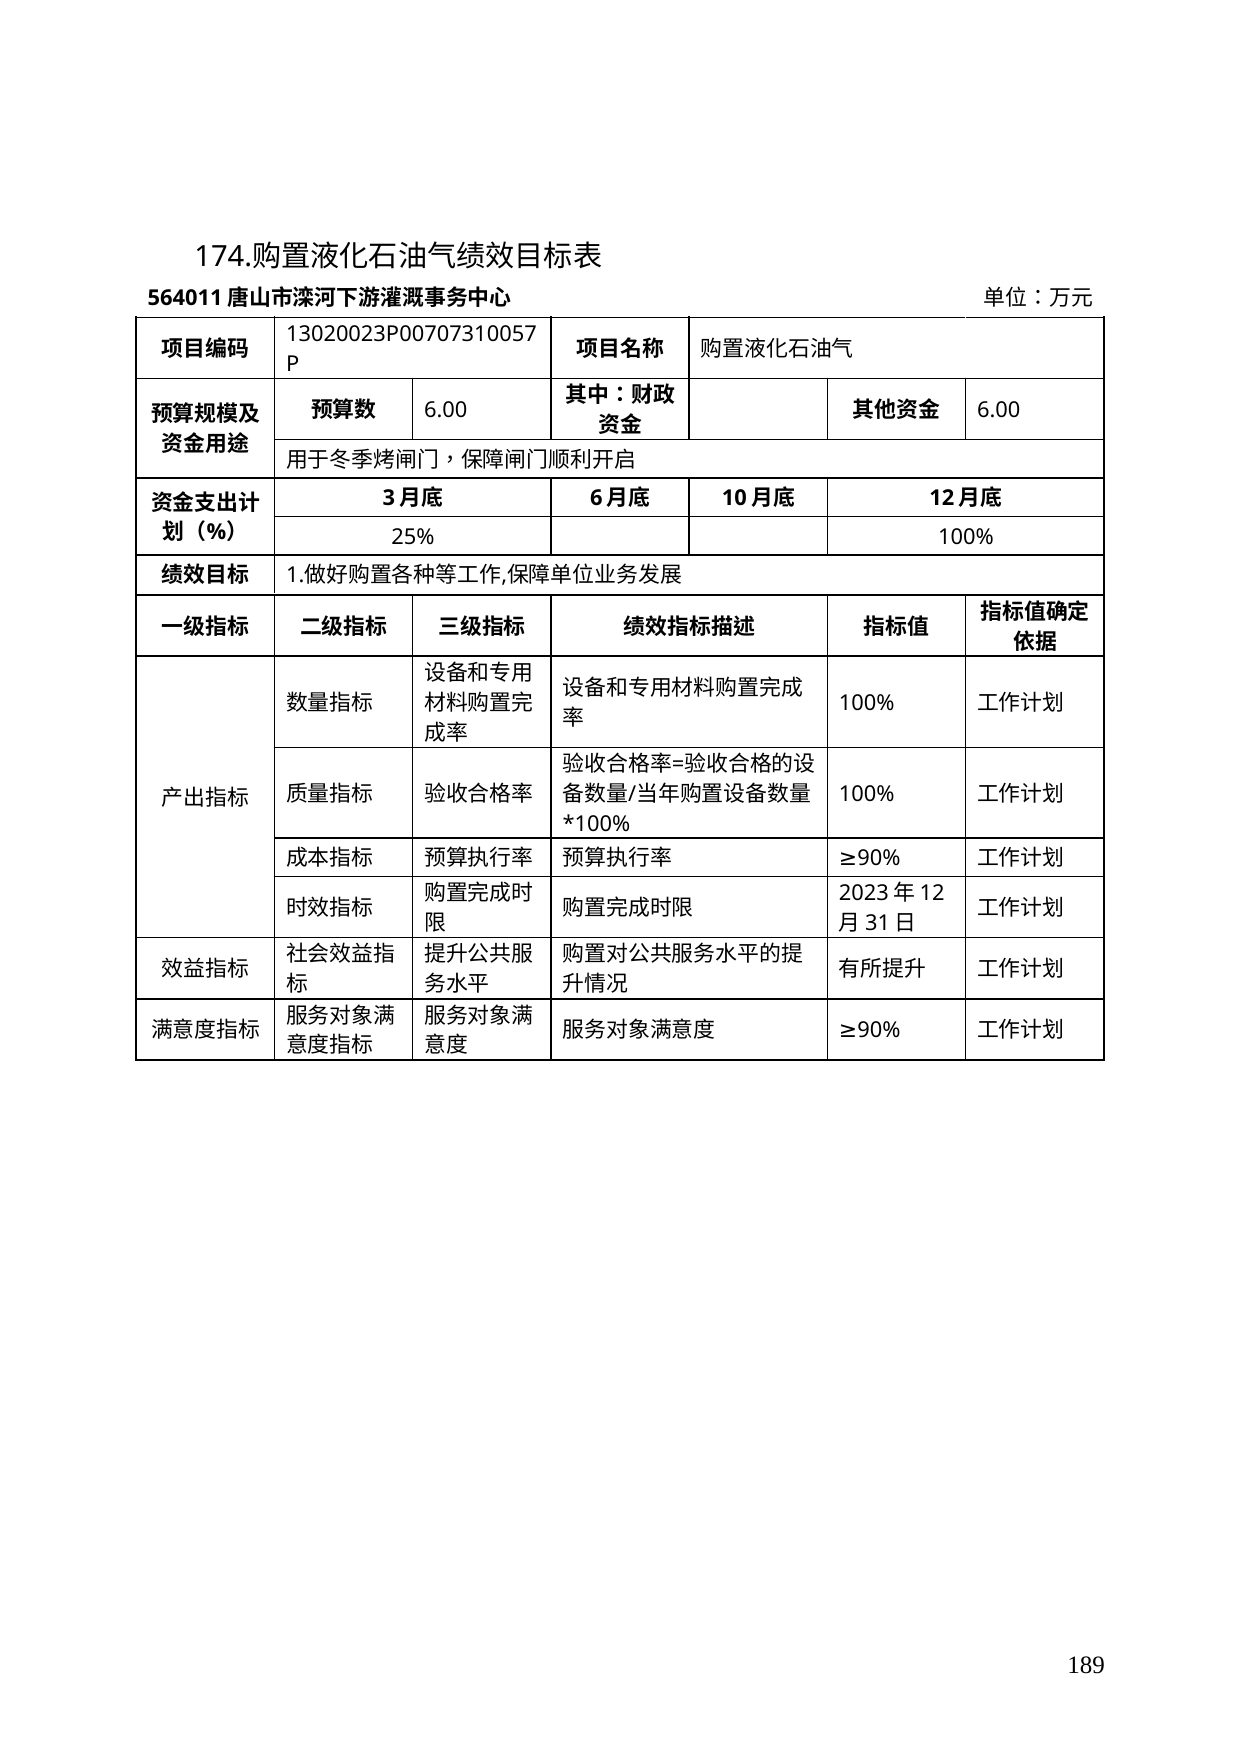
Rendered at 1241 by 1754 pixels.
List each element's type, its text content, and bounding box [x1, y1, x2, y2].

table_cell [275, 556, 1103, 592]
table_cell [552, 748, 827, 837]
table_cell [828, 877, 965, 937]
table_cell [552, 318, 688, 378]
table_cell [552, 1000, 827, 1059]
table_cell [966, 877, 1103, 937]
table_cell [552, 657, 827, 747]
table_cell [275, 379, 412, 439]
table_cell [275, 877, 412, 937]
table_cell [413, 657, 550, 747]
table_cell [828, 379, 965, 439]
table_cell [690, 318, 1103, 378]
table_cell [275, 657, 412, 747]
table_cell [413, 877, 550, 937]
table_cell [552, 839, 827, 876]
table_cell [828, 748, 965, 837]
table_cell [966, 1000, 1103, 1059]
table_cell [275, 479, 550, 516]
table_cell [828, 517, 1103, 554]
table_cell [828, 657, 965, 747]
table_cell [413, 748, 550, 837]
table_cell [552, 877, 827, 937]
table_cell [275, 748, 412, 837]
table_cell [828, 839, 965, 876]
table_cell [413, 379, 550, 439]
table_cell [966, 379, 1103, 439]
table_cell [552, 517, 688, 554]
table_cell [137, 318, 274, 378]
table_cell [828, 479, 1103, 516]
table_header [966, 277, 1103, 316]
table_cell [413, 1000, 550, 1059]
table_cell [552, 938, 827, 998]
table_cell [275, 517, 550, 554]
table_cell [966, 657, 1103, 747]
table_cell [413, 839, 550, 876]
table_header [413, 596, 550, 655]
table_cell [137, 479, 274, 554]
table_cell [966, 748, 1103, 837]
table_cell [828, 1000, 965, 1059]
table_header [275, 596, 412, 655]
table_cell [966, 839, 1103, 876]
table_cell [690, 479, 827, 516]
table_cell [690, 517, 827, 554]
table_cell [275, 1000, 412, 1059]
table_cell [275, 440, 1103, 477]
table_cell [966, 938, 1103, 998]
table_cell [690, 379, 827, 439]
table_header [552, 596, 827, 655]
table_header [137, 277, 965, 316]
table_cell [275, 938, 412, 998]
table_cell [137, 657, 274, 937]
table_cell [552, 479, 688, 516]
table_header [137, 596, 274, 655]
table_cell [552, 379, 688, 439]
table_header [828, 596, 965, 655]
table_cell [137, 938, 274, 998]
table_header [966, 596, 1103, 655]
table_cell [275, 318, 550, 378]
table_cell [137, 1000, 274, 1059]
text 174.购置液化石油气绩效目标表 [136, 235, 1104, 275]
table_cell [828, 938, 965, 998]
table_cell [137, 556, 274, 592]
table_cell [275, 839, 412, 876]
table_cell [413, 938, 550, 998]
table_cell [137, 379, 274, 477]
